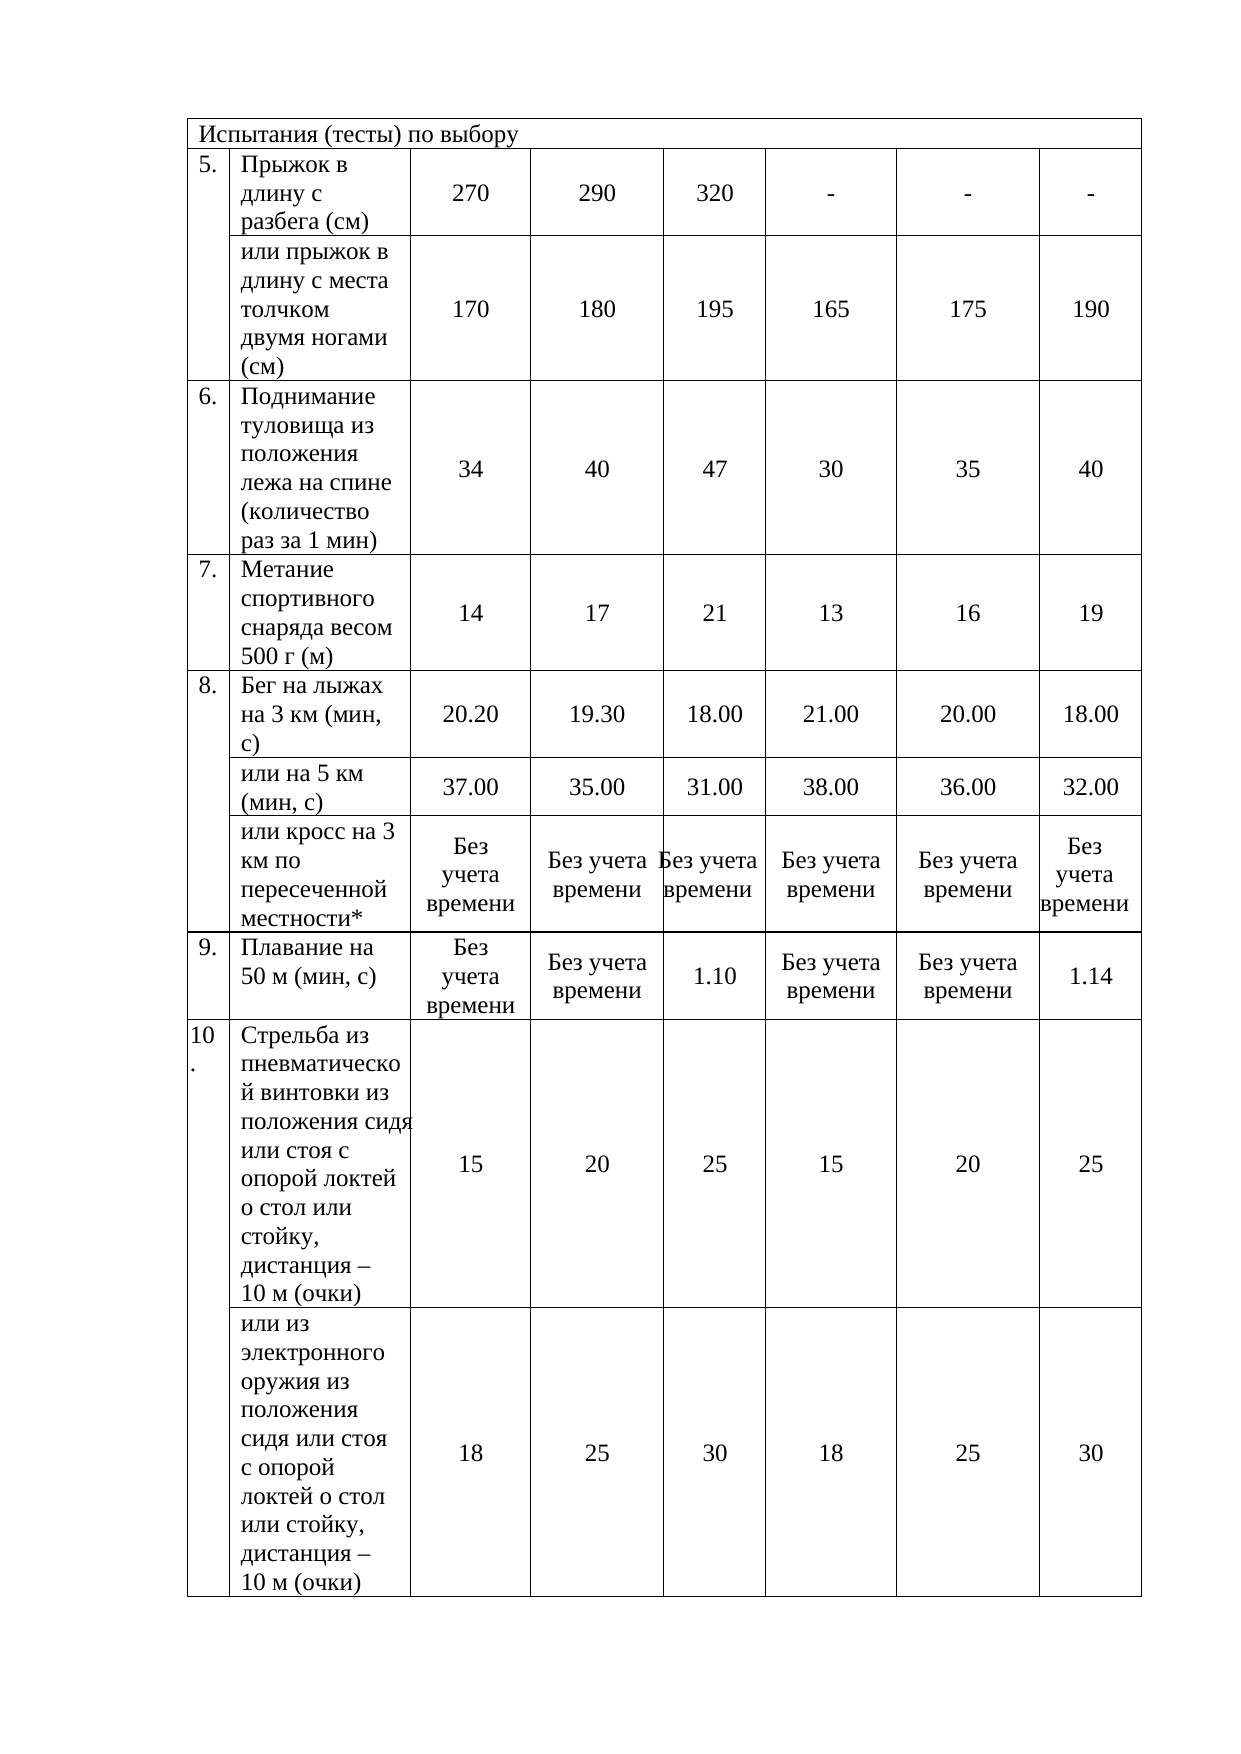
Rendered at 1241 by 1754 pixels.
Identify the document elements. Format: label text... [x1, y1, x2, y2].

table_cell 20.20 [411, 671, 530, 757]
table_cell 18.00 [664, 671, 765, 757]
table_cell Без учета времени [531, 816, 663, 931]
table_cell - [766, 149, 896, 235]
table_cell 36.00 [897, 758, 1039, 815]
table_cell Плавание на (мин, с) [230, 933, 410, 1019]
table_cell 8. [188, 671, 229, 931]
table_cell 15 [411, 1020, 530, 1307]
table_cell - [1040, 149, 1141, 235]
table_cell - [897, 149, 1039, 235]
table_cell 18.00 [1040, 671, 1141, 757]
table_cell 25 [897, 1308, 1039, 1596]
table_cell 25 [531, 1308, 663, 1596]
table_cell 10. [188, 1020, 229, 1596]
table_cell 47 [664, 381, 765, 553]
table_cell 14 [411, 555, 530, 669]
table_cell Бег на лыжах на (мин, с) [230, 671, 410, 757]
table_cell Без учета времени [411, 816, 530, 931]
table_cell 7. [188, 555, 229, 669]
table_cell 270 [411, 149, 530, 235]
table_cell 20 [897, 1020, 1039, 1307]
table_cell 25 [664, 1020, 765, 1307]
table_cell 16 [897, 555, 1039, 669]
table_cell 35 [897, 381, 1039, 553]
table_cell 175 [897, 236, 1039, 380]
table_cell 18 [411, 1308, 530, 1596]
table_cell 320 [664, 149, 765, 235]
table_cell 1.14 [1040, 933, 1141, 1019]
table_cell 40 [1040, 381, 1141, 553]
table_cell 40 [531, 381, 663, 553]
table_cell 25 [1040, 1020, 1141, 1307]
table_cell 18 [766, 1308, 896, 1596]
table_cell 165 [766, 236, 896, 380]
table_cell Без учета времени [411, 933, 530, 1019]
table_cell 20.00 [897, 671, 1039, 757]
table_cell 290 [531, 149, 663, 235]
table_cell или на (мин, с) [230, 758, 410, 815]
table_cell 170 [411, 236, 530, 380]
table_cell 6. [188, 381, 229, 553]
table_cell Стрельба из пневматической винтовки из положения сидя или стоя с опорой локтей о стол или стойку, дистанция – 10 м (очки) [230, 1020, 410, 1307]
table_cell 38.00 [766, 758, 896, 815]
table_cell 31.00 [664, 758, 765, 815]
table_cell Прыжок в длину с разбега (см) [230, 149, 410, 235]
table_cell Метание спортивного снаряда весом (м) [230, 555, 410, 669]
table_cell 32.00 [1040, 758, 1141, 815]
table_cell 19.30 [531, 671, 663, 757]
table_cell 9. [188, 933, 229, 1019]
table_cell 21 [664, 555, 765, 669]
table_cell Без учета времени [1040, 816, 1141, 931]
table_cell Без учета времени [531, 933, 663, 1019]
table_cell 37.00 [411, 758, 530, 815]
table_cell Без учета времени [897, 816, 1039, 931]
table_cell 30 [664, 1308, 765, 1596]
table_cell 15 [766, 1020, 896, 1307]
table_cell 20 [531, 1020, 663, 1307]
table_cell Без учета времени [766, 933, 896, 1019]
table_cell 35.00 [531, 758, 663, 815]
table_cell 13 [766, 555, 896, 669]
table_cell Испытания (тесты) по выбору [188, 119, 1141, 148]
table_cell 30 [766, 381, 896, 553]
table_cell 5. [188, 149, 229, 380]
table_cell 190 [1040, 236, 1141, 380]
table_cell 17 [531, 555, 663, 669]
table_cell или кросс на по пересеченной местности* [230, 816, 410, 931]
table_cell 34 [411, 381, 530, 553]
table_cell Поднимание туловища из положения лежа на спине (количество раз за 1 мин) [230, 381, 410, 553]
table_cell Без учета времени [766, 816, 896, 931]
table_cell или прыжок в длину с места толчком двумя ногами (см) [230, 236, 410, 380]
table_cell Без учета времени [664, 816, 765, 931]
table_cell 1.10 [664, 933, 765, 1019]
table_cell 19 [1040, 555, 1141, 669]
table_cell 180 [531, 236, 663, 380]
table_cell 195 [664, 236, 765, 380]
table_cell или из электронного оружия из положения сидя или стоя с опорой локтей о стол или стойку, дистанция – 10 м (очки) [230, 1308, 410, 1596]
table_cell 30 [1040, 1308, 1141, 1596]
table_cell 21.00 [766, 671, 896, 757]
table_cell Без учета времени [897, 933, 1039, 1019]
